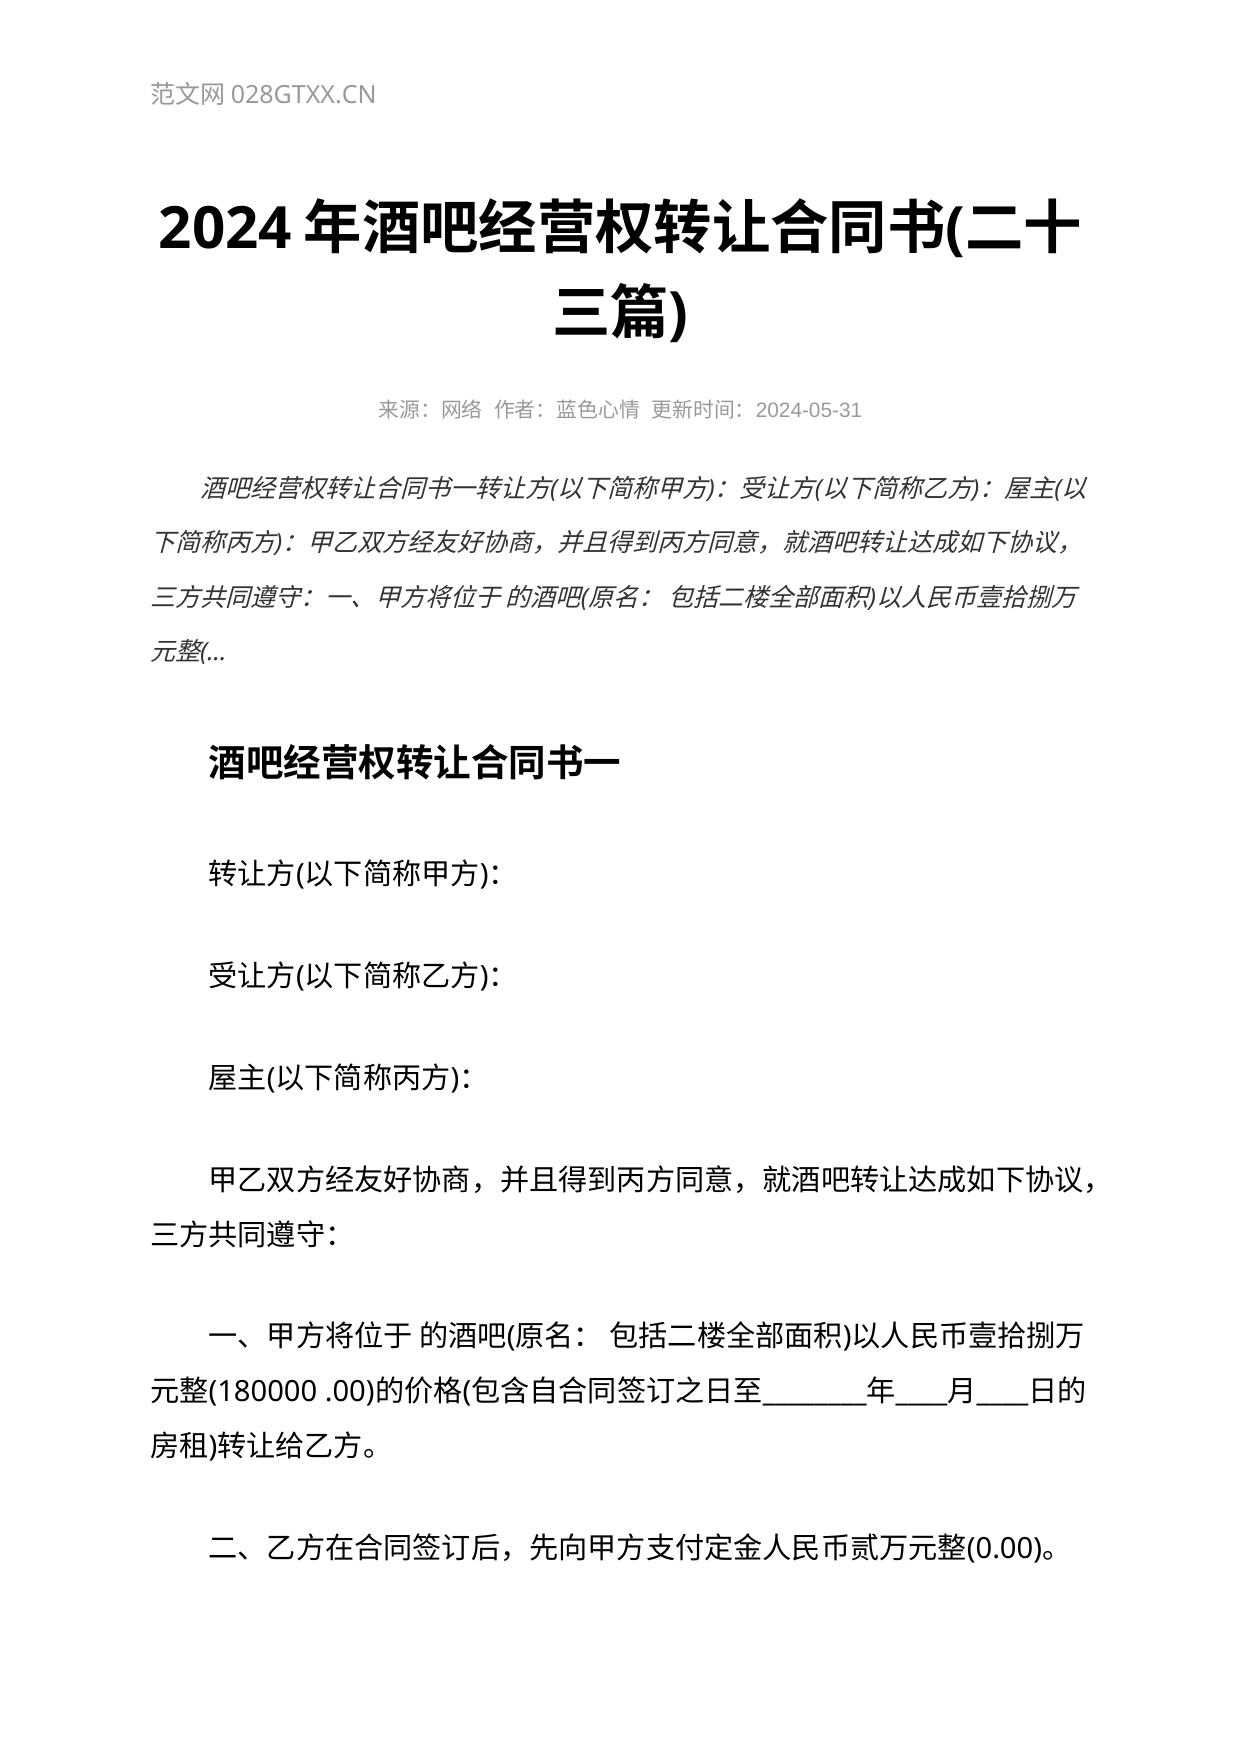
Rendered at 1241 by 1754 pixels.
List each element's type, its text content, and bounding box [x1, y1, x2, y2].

text 酒吧经营权转让合同书一转让方(以下简称甲方)：受让方(以下简称乙方)：屋主(以下简称丙方)：甲乙双方经友好协商，并且得到丙方同意，就酒吧转让达成如下协议，三方共同遵守：一、甲方将位于 的酒吧(原名： 包括二楼全部面积)以人民币壹拾捌万元整(... [150, 468, 1090, 668]
text 屋主(以下简称丙方)： [150, 1054, 1090, 1097]
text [150, 1525, 1090, 1567]
text 一、甲方将位于 的酒吧(原名： 包括二楼全部面积)以人民币壹拾捌万元整(180000 .00)的价格(包含自合同签订之日至________年____月____日的房租)转让给乙方。 [150, 1313, 1090, 1465]
text 酒吧经营权转让合同书一 [150, 733, 1090, 787]
text 受让方(以下简称乙方)： [150, 952, 1090, 995]
text 甲乙双方经友好协商，并且得到丙方同意，就酒吧转让达成如下协议，三方共同遵守： [150, 1156, 1090, 1253]
text 来源：网络 作者：蓝色心情 更新时间：2024-05-31 [150, 398, 1090, 422]
subtitle 2024年酒吧经营权转让合同书(二十三篇) [150, 181, 1090, 351]
text 转让方(以下简称甲方)： [150, 850, 1090, 893]
